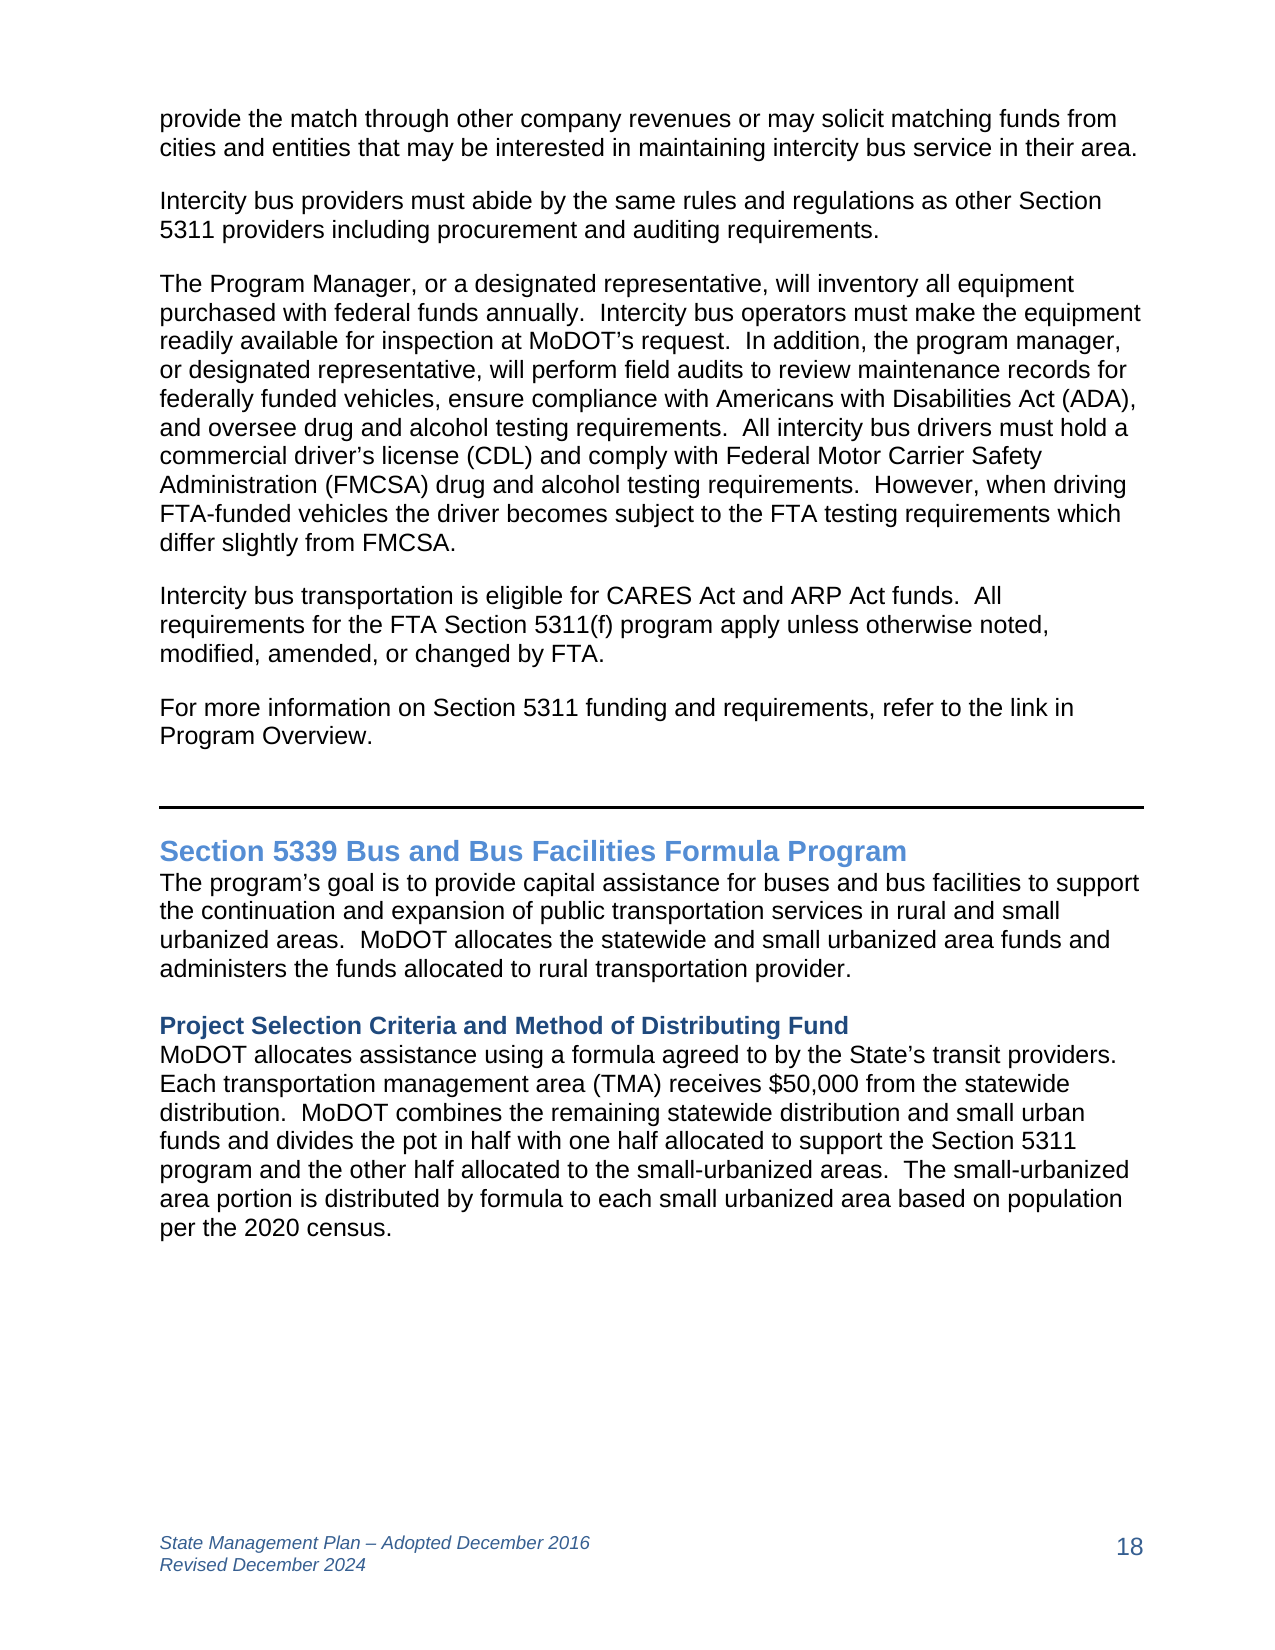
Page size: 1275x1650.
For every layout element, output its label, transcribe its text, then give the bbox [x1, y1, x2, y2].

text The program’s goal is to provide capital assistance for buses and bus facilities to support the continuation and expansion of public transportation services in rural and small urbanized areas. MoDOT allocates the statewide and small urbanized area funds and administers the funds allocated to rural transportation provider. [159, 867, 1144, 982]
text For more information on Section 5311 funding and requirements, refer to the link in Program Overview. [159, 692, 1144, 750]
text Intercity bus transportation is eligible for CARES Act and ARP Act funds. All requirements for the FTA Section 5311(f) program apply unless otherwise noted, modified, amended, or changed by FTA. [159, 581, 1144, 667]
text The Program Manager, or a designated representative, will inventory all equipment purchased with federal funds annually. Intercity bus operators must make the equipment readily available for inspection at MoDOT’s request. In addition, the program manager, or designated representative, will perform field audits to review maintenance records for federally funded vehicles, ensure compliance with Americans with Disabilities Act (ADA), and oversee drug and alcohol testing requirements. All intercity bus drivers must hold a commercial driver’s license (CDL) and comply with Federal Motor Carrier Safety Administration (FMCSA) drug and alcohol testing requirements. However, when driving FTA-funded vehicles the driver becomes subject to the FTA testing requirements which differ slightly from FMCSA. [159, 269, 1144, 556]
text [159, 104, 1144, 161]
text Project Selection Criteria and Method of Distributing Fund [159, 1011, 1144, 1040]
text MoDOT allocates assistance using a formula agreed to by the State’s transit providers. Each transportation management area (TMA) receives $50,000 from the statewide distribution. MoDOT combines the remaining statewide distribution and small urban funds and divides the pot in half with one half allocated to support the Section 5311 program and the other half allocated to the small-urbanized areas. The small-urbanized area portion is distributed by formula to each small urbanized area based on population per the 2020 census. [159, 1040, 1144, 1241]
subtitle Section 5339 Bus and Bus Facilities Formula Program [159, 834, 1144, 867]
text Intercity bus providers must abide by the same rules and regulations as other Section 5311 providers including procurement and auditing requirements. [159, 186, 1144, 244]
